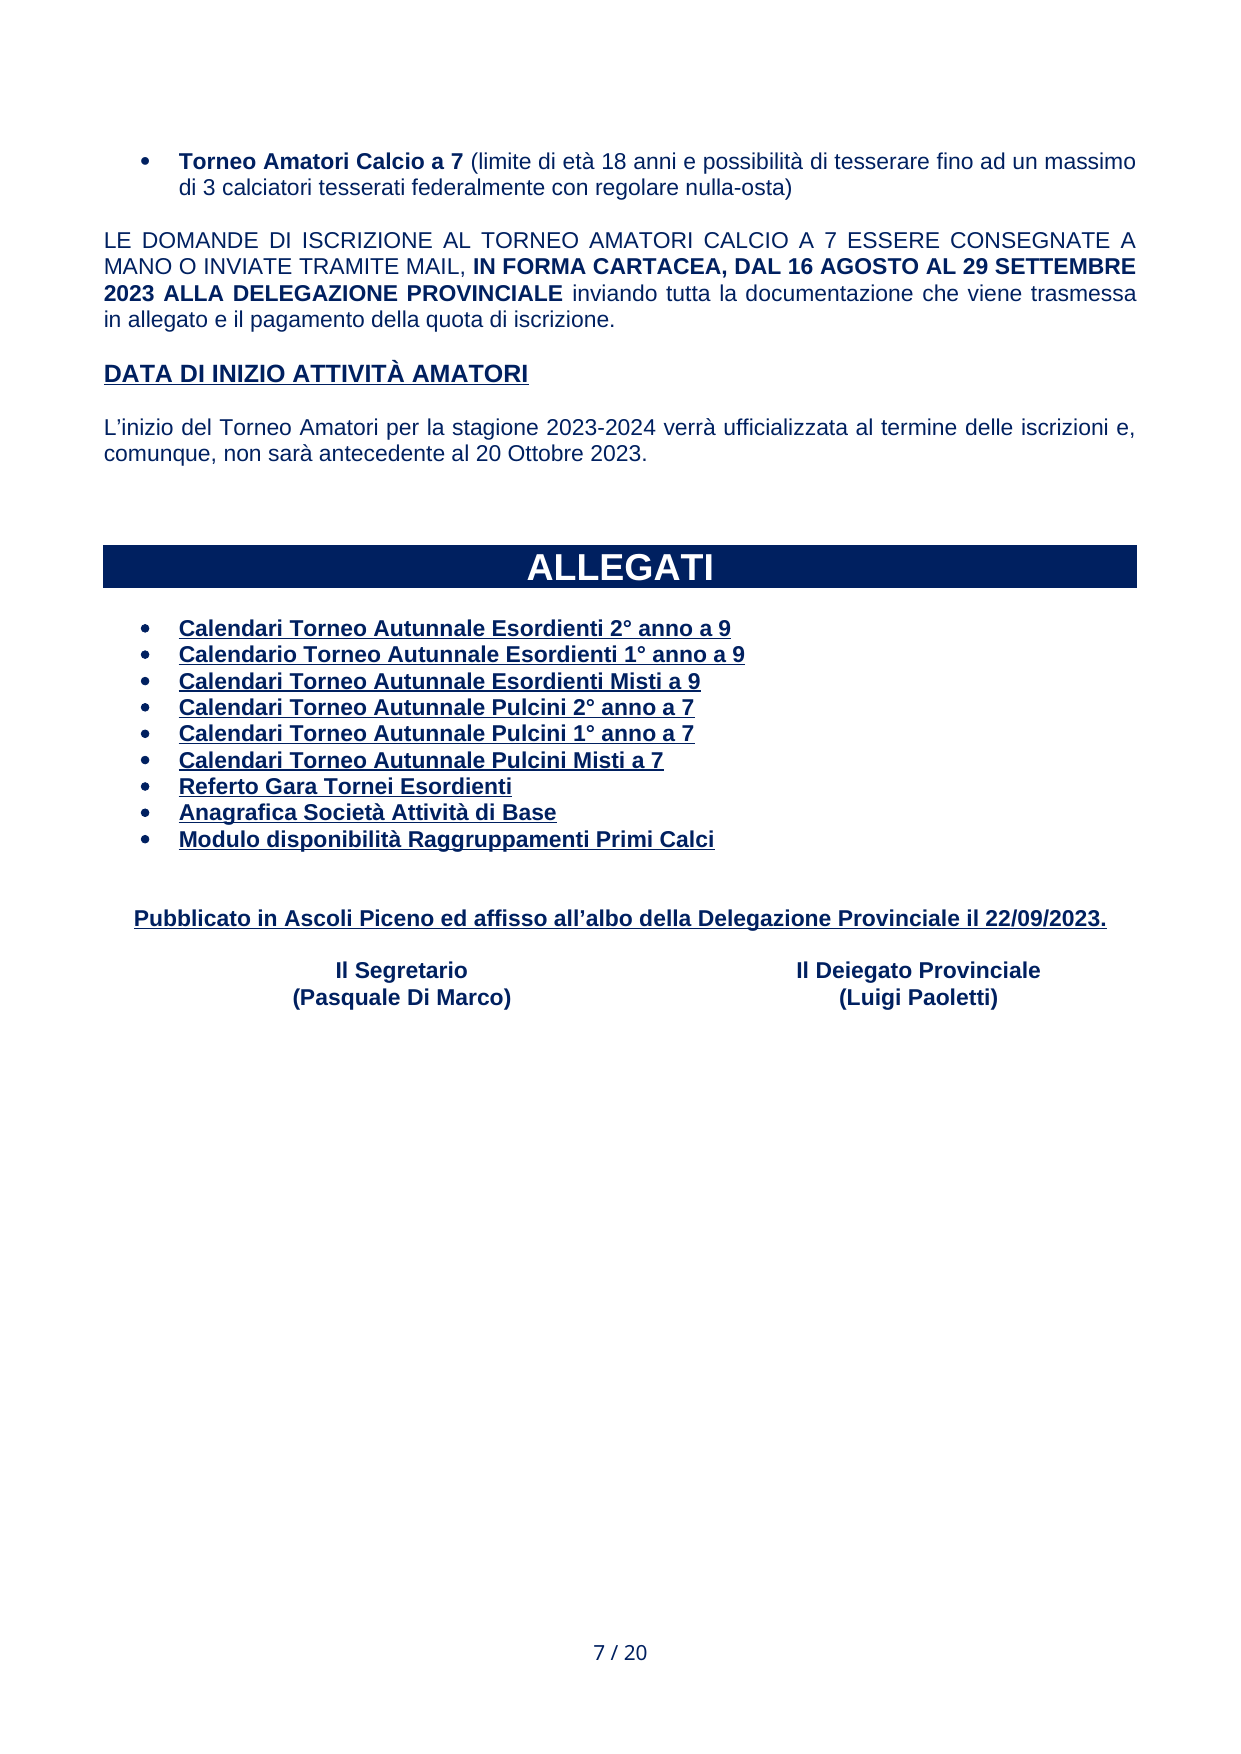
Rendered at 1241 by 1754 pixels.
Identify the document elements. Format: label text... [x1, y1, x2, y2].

list Calendari Torneo Autunnale Pulcini 2° anno a 7 [141, 694, 1137, 720]
list Calendari Torneo Autunnale Pulcini 1° anno a 7 [141, 720, 1137, 747]
list Anagrafica Società Attività di Base [141, 799, 1137, 826]
list Calendario Torneo Autunnale Esordienti 1° anno a 9 [141, 641, 1137, 668]
list Referto Gara Tornei Esordienti [141, 773, 1137, 799]
list Modulo disponibilità Raggruppamenti Primi Calci [141, 826, 1137, 852]
text Pubblicato in Ascoli Piceno ed affisso all’albo della Delegazione Provinciale il 22/09/2023. [103, 905, 1137, 931]
list Calendari Torneo Autunnale Esordienti Misti a 9 [141, 668, 1137, 694]
list Calendari Torneo Autunnale Esordienti 2° anno a 9 [141, 615, 1137, 641]
list Calendari Torneo Autunnale Pulcini Misti a 7 [141, 747, 1137, 773]
table_header Il Segretario (Pasquale Di Marco) [104, 958, 700, 1010]
table_header Il Deiegato Provinciale (Luigi Paoletti) [700, 958, 1137, 1010]
list Torneo Amatori Calcio a 7 (limite di età 18 anni e possibilità di tesserare fino ad un massimo di 3 calciatori tesserati federalmente con regolare nulla-osta) [141, 148, 1137, 200]
text ALLEGATI [103, 545, 1137, 588]
text L’inizio del Torneo Amatori per la stagione 2023-2024 verrà ufficializzata al termine delle iscrizioni e, comunque, non sarà antecedente al 20 Ottobre 2023. [103, 414, 1137, 466]
text LE DOMANDE DI ISCRIZIONE AL TORNEO AMATORI CALCIO A 7 ESSERE CONSEGNATE A MANO O INVIATE TRAMITE MAIL, IN FORMA CARTACEA, DAL 16 AGOSTO AL 29 SETTEMBRE 2023 ALLA DELEGAZIONE PROVINCIALE inviando tutta la documentazione che viene trasmessa in allegato e il pagamento della quota di iscrizione. [103, 227, 1137, 332]
text DATA DI INIZIO ATTIVITÀ AMATORI [103, 358, 1137, 387]
